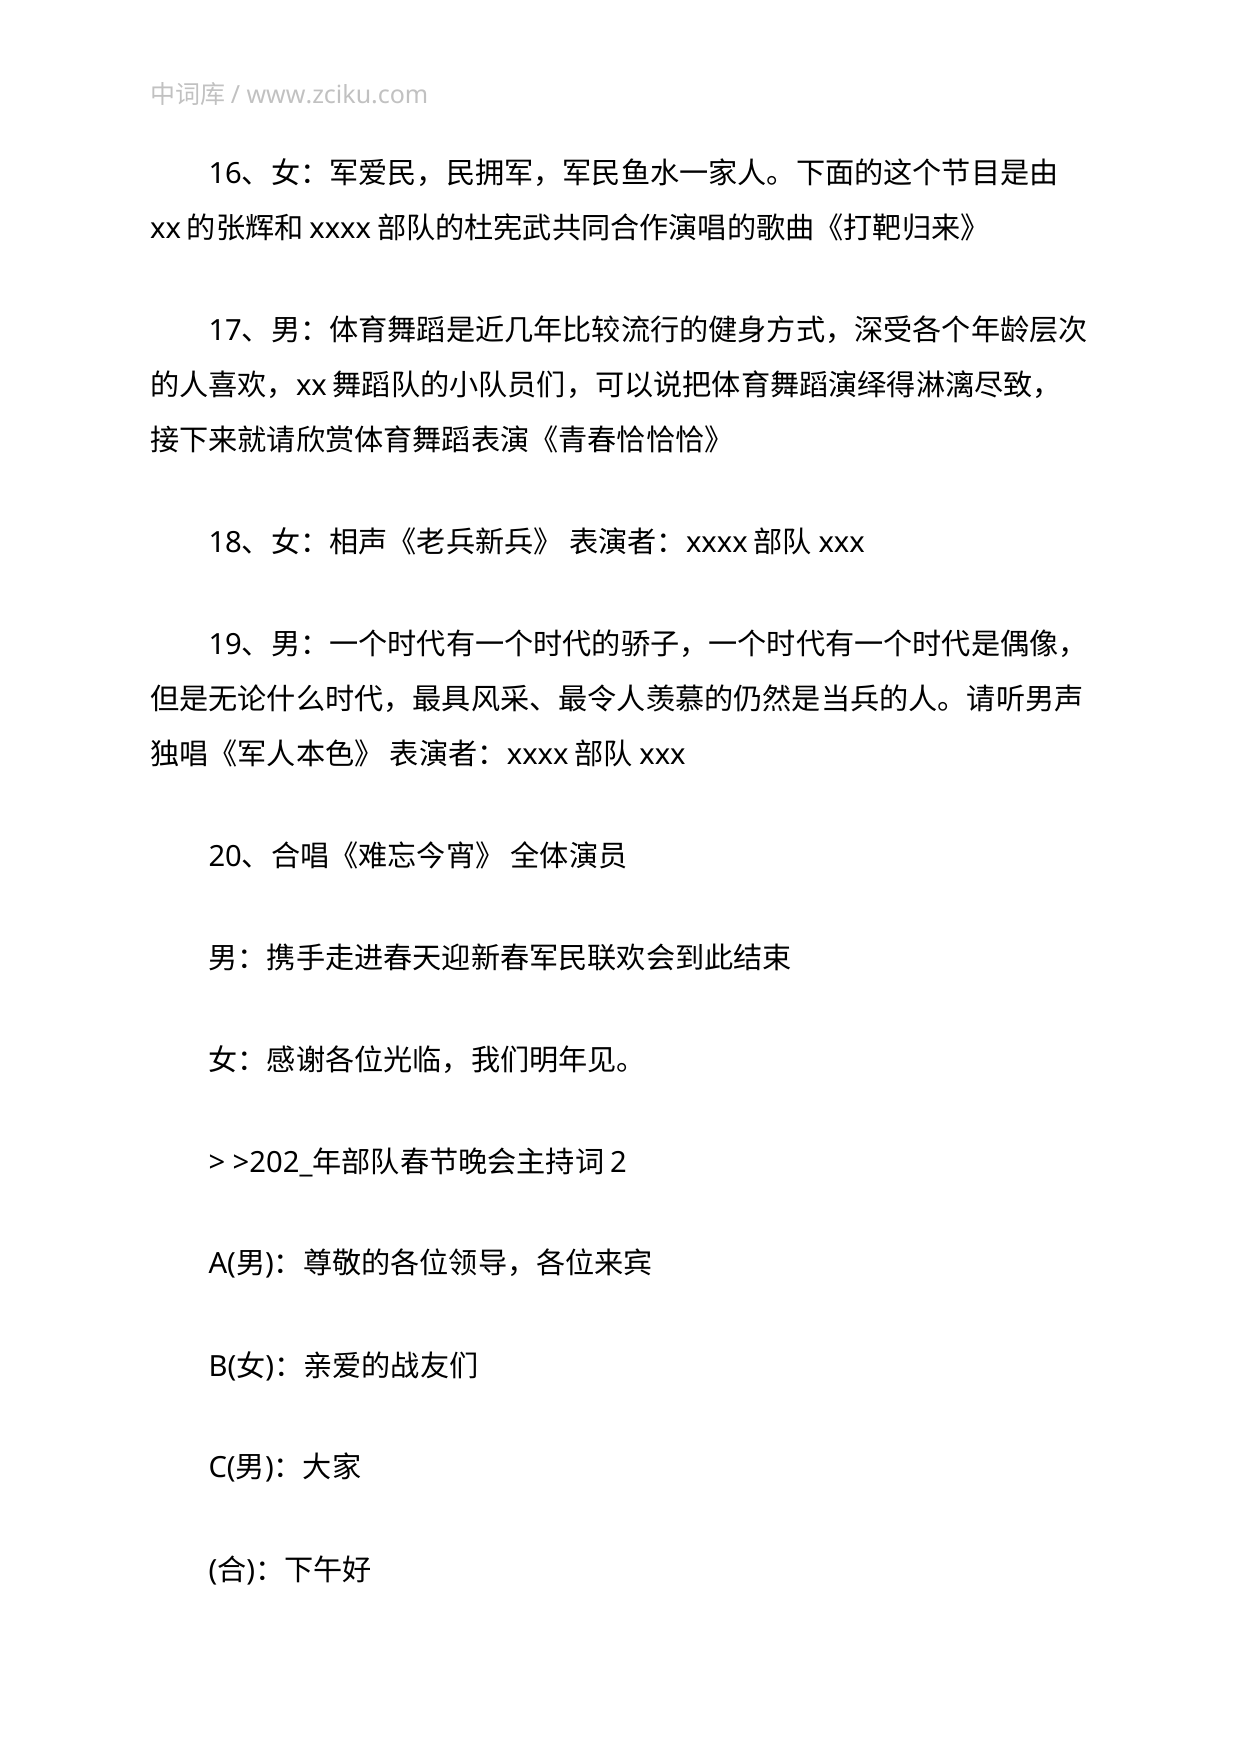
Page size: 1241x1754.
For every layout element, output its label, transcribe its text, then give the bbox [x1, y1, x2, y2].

text 女：感谢各位光临，我们明年见。 [150, 1036, 1090, 1079]
text C(男)：大家 [150, 1444, 1090, 1486]
text > >202_年部队春节晚会主持词2 [150, 1138, 1090, 1181]
text 19、男：一个时代有一个时代的骄子，一个时代有一个时代是偶像，但是无论什么时代，最具风采、最令人羡慕的仍然是当兵的人。请听男声独唱《军人本色》 表演者：xxxx部队 xxx [150, 621, 1090, 773]
text 20、合唱《难忘今宵》 全体演员 [150, 833, 1090, 875]
text A(男)：尊敬的各位领导，各位来宾 [150, 1240, 1090, 1282]
text 17、男：体育舞蹈是近几年比较流行的健身方式，深受各个年龄层次的人喜欢，xx舞蹈队的小队员们，可以说把体育舞蹈演绎得淋漓尽致，接下来就请欣赏体育舞蹈表演《青春恰恰恰》 [150, 307, 1090, 459]
text (合)：下午好 [150, 1546, 1090, 1588]
text B(女)：亲爱的战友们 [150, 1342, 1090, 1384]
text 18、女：相声《老兵新兵》 表演者：xxxx部队 xxx [150, 519, 1090, 561]
text 男：携手走进春天迎新春军民联欢会到此结束 [150, 934, 1090, 977]
text 16、女：军爱民，民拥军，军民鱼水一家人。下面的这个节目是由xx的张辉和xxxx部队的杜宪武共同合作演唱的歌曲《打靶归来》 [150, 150, 1090, 247]
